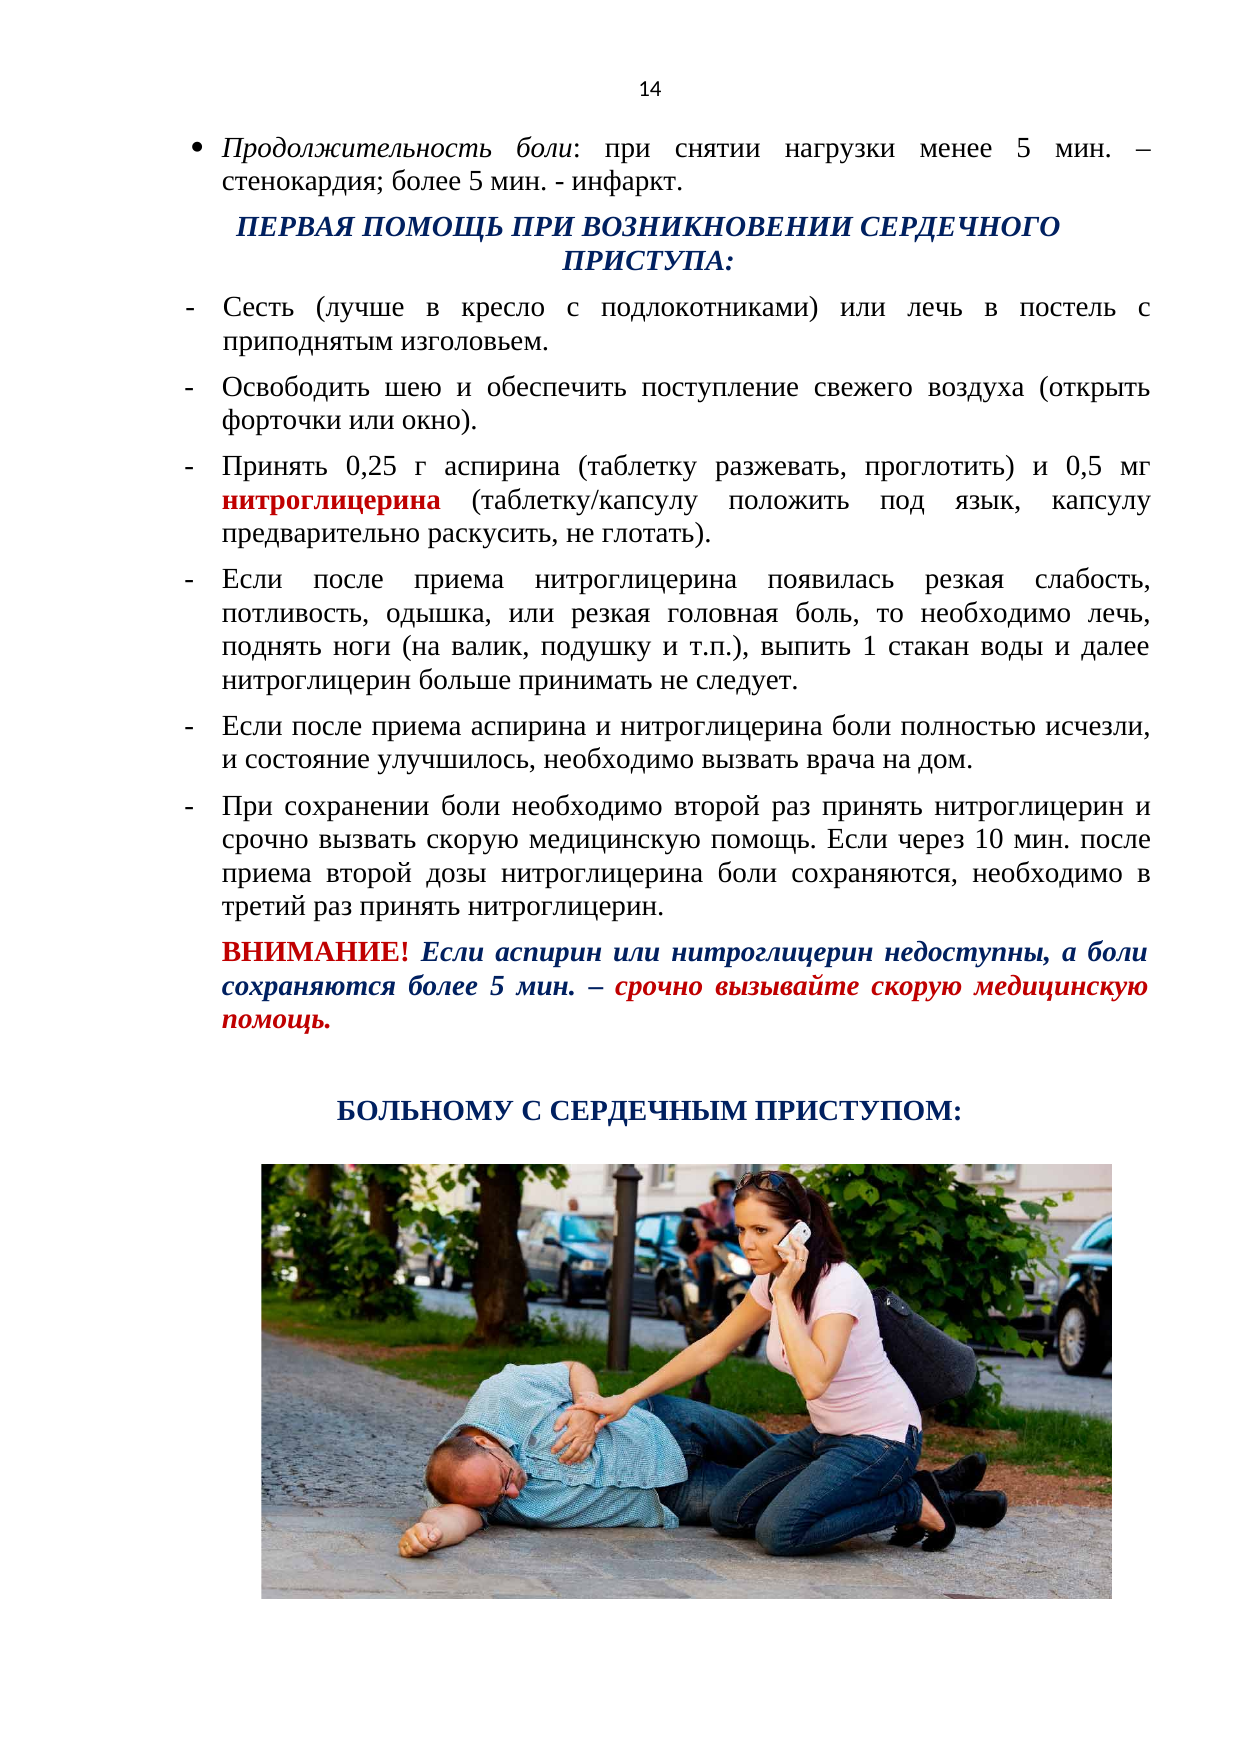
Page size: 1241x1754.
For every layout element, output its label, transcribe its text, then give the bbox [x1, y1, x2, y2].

list Принять 0,25 г аспирина (таблетку разжевать, проглотить) и 0,5 мг нитроглицерина (таблетку/капсулу положить под язык, капсулу предварительно раскусить, не глотать). [184, 448, 1152, 549]
list Сесть (лучше в кресло с подлокотниками) или лечь в постель с приподнятым изголовьем. [185, 289, 1152, 356]
text ВНИМАНИЕ! Если аспирин или нитроглицерин недоступны, а боли сохраняются более 5 мин. – срочно вызывайте скорую медицинскую помощь. [222, 934, 1152, 1035]
picture [261, 1164, 1112, 1599]
list Если после приема аспирина и нитроглицерина боли полностью исчезли, и состояние улучшилось, необходимо вызвать врача на дом. [184, 708, 1152, 775]
list При сохранении боли необходимо второй раз принять нитроглицерин и срочно вызвать скорую медицинскую помощь. Если через 10 мин. после приема второй дозы нитроглицерина боли сохраняются, необходимо в третий раз принять нитроглицерин. [184, 788, 1152, 922]
text ПЕРВАЯ ПОМОЩЬ ПРИ ВОЗНИКНОВЕНИИ СЕРДЕЧНОГО ПРИСТУПА: [148, 209, 1152, 277]
list Если после приема нитроглицерина появилась резкая слабость, потливость, одышка, или резкая головная боль, то необходимо лечь, поднять ноги (на валик, подушку и т.п.), выпить 1 стакан воды и далее нитроглицерин больше принимать не следует. [184, 561, 1152, 696]
list Освободить шею и обеспечить поступление свежего воздуха (открыть форточки или окно). [184, 369, 1152, 436]
text БОЛЬНОМУ С СЕРДЕЧНЫМ ПРИСТУПОМ: [148, 1093, 1152, 1127]
list Продолжительность боли: при снятии нагрузки менее 5 мин. – стенокардия; более 5 мин. - инфаркт. [192, 130, 1152, 197]
